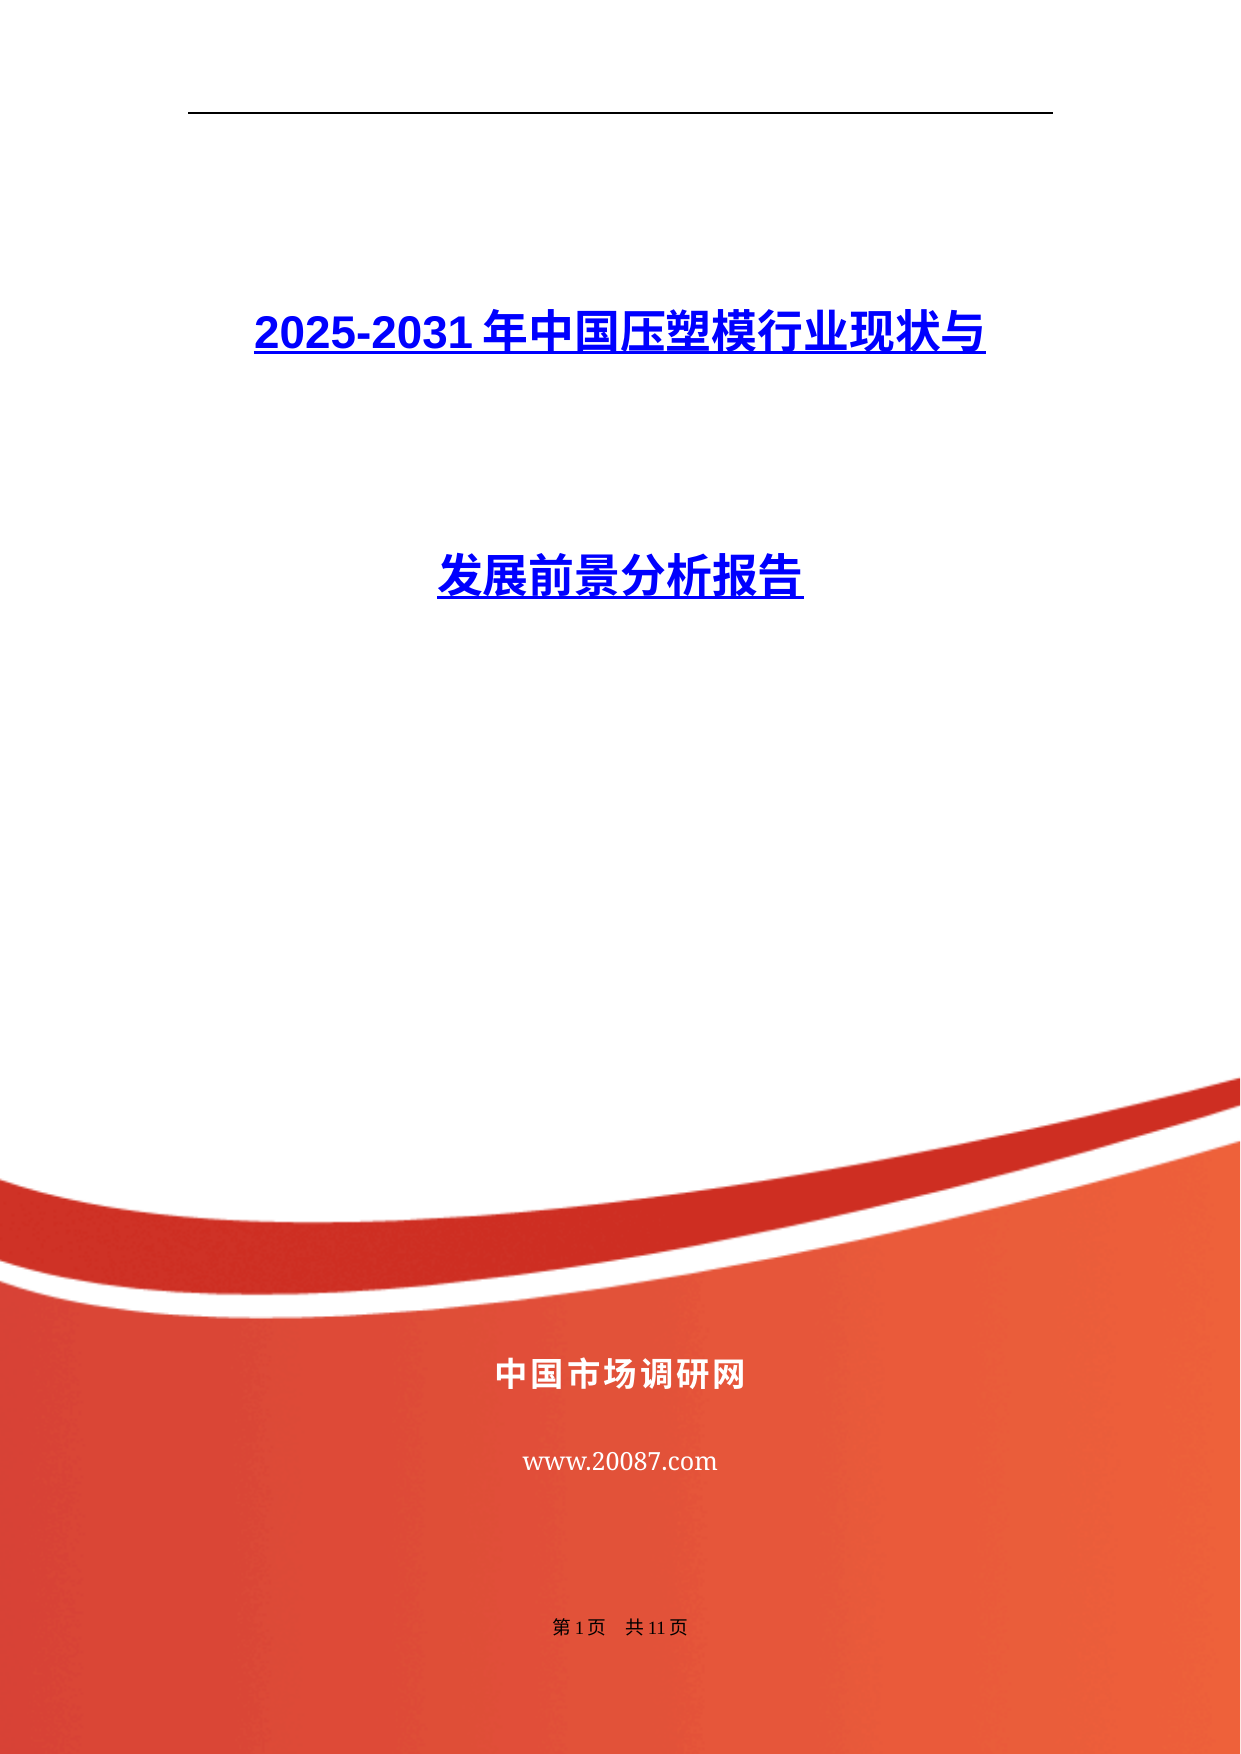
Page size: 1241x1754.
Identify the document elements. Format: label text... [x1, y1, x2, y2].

picture [0, 1006, 1241, 1754]
text www.20087.com [187, 1428, 1053, 1493]
table_header 2025-2031年中国压塑模行业现状与发展前景分析报告 [188, 207, 1053, 773]
subtitle 中国市场调研网 [187, 1339, 1053, 1404]
